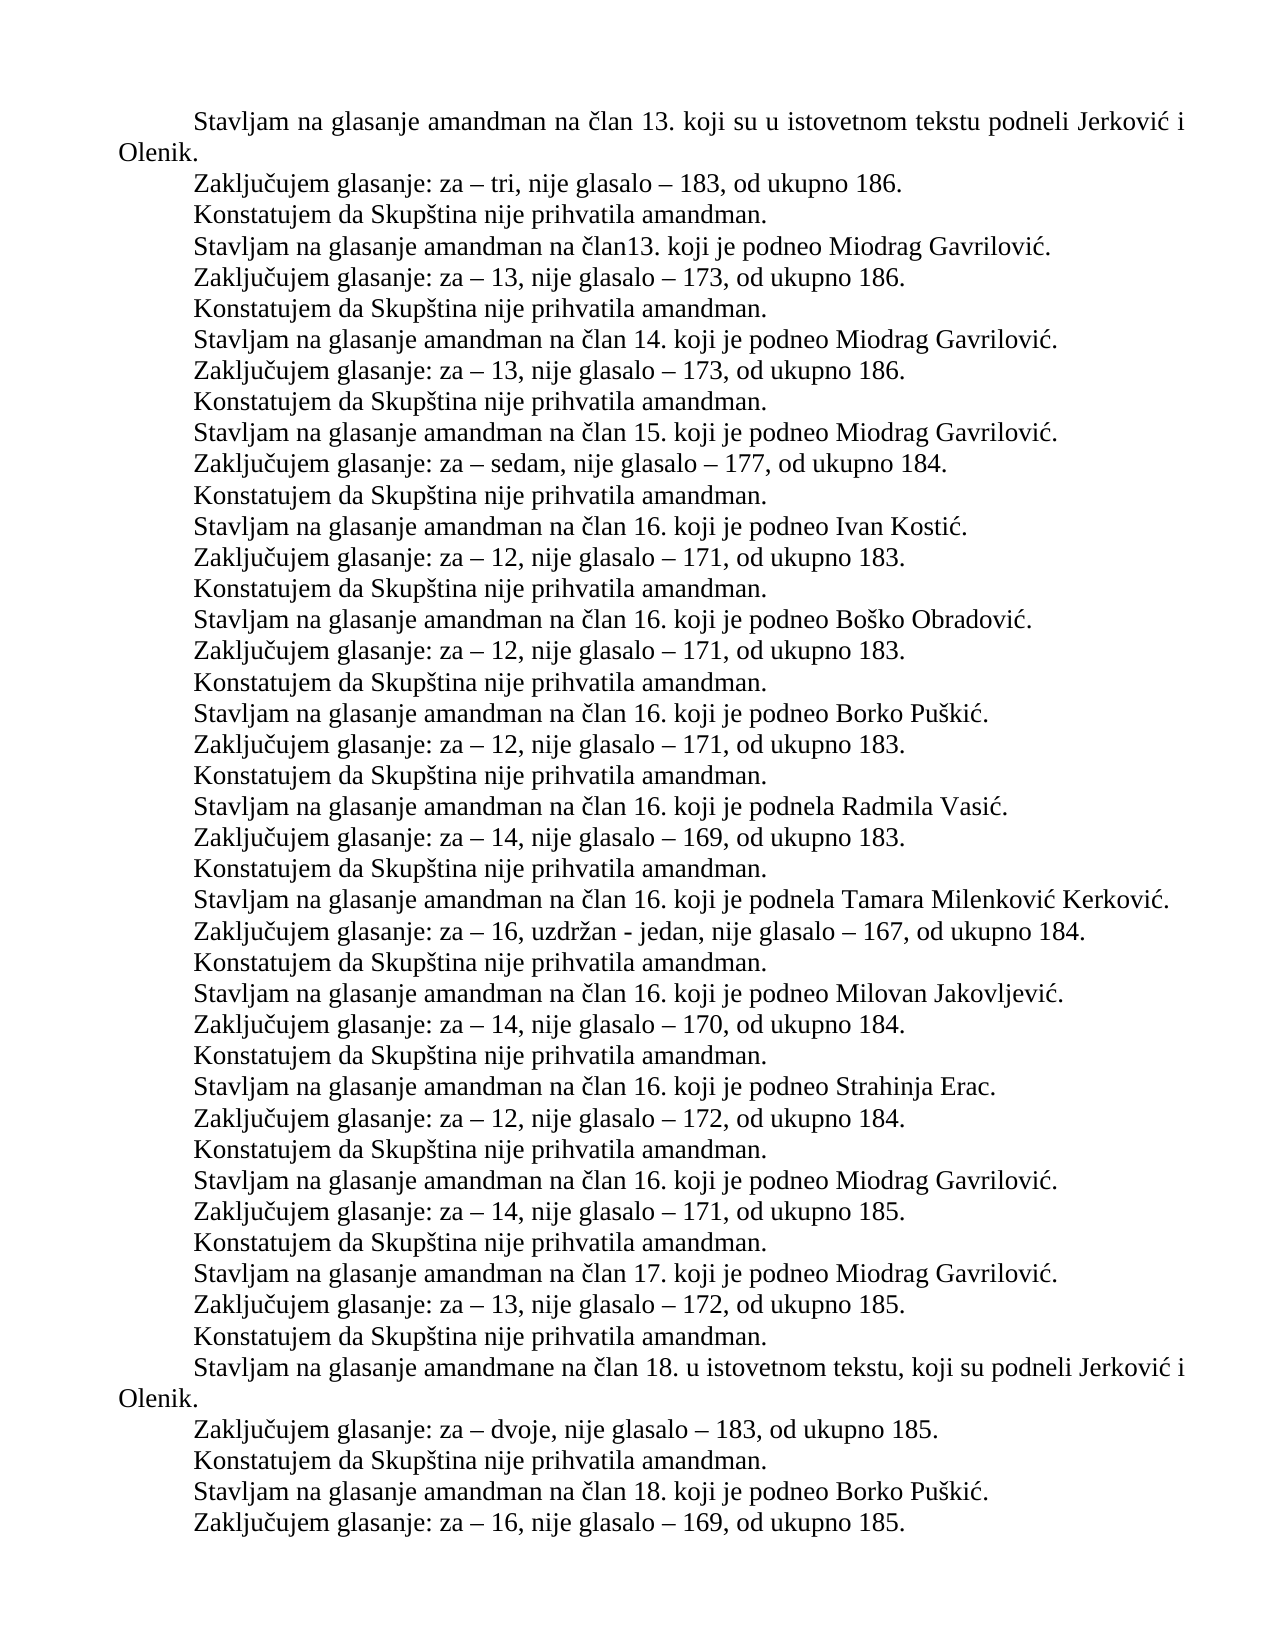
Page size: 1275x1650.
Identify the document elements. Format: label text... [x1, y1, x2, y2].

text Zaključujem glasanje: za – 14, nije glasalo – 170, od ukupno 184. [118, 1008, 1186, 1039]
text Zaključujem glasanje: za – 13, nije glasalo – 172, od ukupno 185. [118, 1288, 1186, 1320]
text Zaključujem glasanje: za – 12, nije glasalo – 171, od ukupno 183. [118, 634, 1186, 666]
text Konstatujem da Skupština nije prihvatila amandman. [118, 572, 1186, 603]
text Zaključujem glasanje: za – dvoje, nije glasalo – 183, od ukupno 185. [118, 1413, 1186, 1444]
text Zaključujem glasanje: za – tri, nije glasalo – 183, od ukupno 186. [118, 167, 1186, 198]
text Konstatujem da Skupština nije prihvatila amandman. [118, 1226, 1186, 1257]
text Zaključujem glasanje: za – 16, nije glasalo – 169, od ukupno 185. [118, 1507, 1186, 1538]
text Stavljam na glasanje amandman na član 16. koji je podneo Strahinja Erac. [118, 1071, 1186, 1102]
text Konstatujem da Skupština nije prihvatila amandman. [118, 198, 1186, 229]
text Konstatujem da Skupština nije prihvatila amandman. [118, 292, 1186, 323]
text Stavljam na glasanje amandman na član 16. koji je podneo Ivan Kostić. [118, 510, 1186, 541]
text Stavljam na glasanje amandman na član13. koji je podneo Miodrag Gavrilović. [118, 229, 1186, 261]
text Zaključujem glasanje: za – 13, nije glasalo – 173, od ukupno 186. [118, 354, 1186, 385]
text Zaključujem glasanje: za – 14, nije glasalo – 171, od ukupno 185. [118, 1195, 1186, 1226]
text Stavljam na glasanje amandman na član 16. koji je podnela Radmila Vasić. [118, 790, 1186, 821]
text Zaključujem glasanje: za – sedam, nije glasalo – 177, od ukupno 184. [118, 448, 1186, 479]
text Stavljam na glasanje amandman na član 16. koji je podneo Borko Puškić. [118, 697, 1186, 728]
text Stavljam na glasanje amandman na član 14. koji je podneo Miodrag Gavrilović. [118, 323, 1186, 354]
text Stavljam na glasanje amandman na član 16. koji je podneo Milovan Jakovljević. [118, 977, 1186, 1008]
text Konstatujem da Skupština nije prihvatila amandman. [118, 479, 1186, 510]
text Zaključujem glasanje: za – 12, nije glasalo – 171, od ukupno 183. [118, 541, 1186, 572]
text Stavljam na glasanje amandman na član 16. koji je podnela Tamara Milenković Kerković. [118, 884, 1186, 915]
text Stavljam na glasanje amandmane na član 18. u istovetnom tekstu, koji su podneli Jerković i Olenik. [118, 1351, 1186, 1413]
text Stavljam na glasanje amandman na član 18. koji je podneo Borko Puškić. [118, 1475, 1186, 1507]
text Konstatujem da Skupština nije prihvatila amandman. [118, 1320, 1186, 1351]
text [118, 1444, 1186, 1475]
text Zaključujem glasanje: za – 12, nije glasalo – 171, od ukupno 183. [118, 728, 1186, 759]
text Konstatujem da Skupština nije prihvatila amandman. [118, 852, 1186, 884]
text Konstatujem da Skupština nije prihvatila amandman. [118, 1133, 1186, 1164]
text Konstatujem da Skupština nije prihvatila amandman. [118, 759, 1186, 790]
text Stavljam na glasanje amandman na član 17. koji je podneo Miodrag Gavrilović. [118, 1257, 1186, 1288]
text Konstatujem da Skupština nije prihvatila amandman. [118, 385, 1186, 416]
text Zaključujem glasanje: za – 14, nije glasalo – 169, od ukupno 183. [118, 821, 1186, 852]
text Zaključujem glasanje: za – 12, nije glasalo – 172, od ukupno 184. [118, 1102, 1186, 1133]
text Zaključujem glasanje: za – 16, uzdržan - jedan, nije glasalo – 167, od ukupno 184. [118, 915, 1186, 946]
text Konstatujem da Skupština nije prihvatila amandman. [118, 666, 1186, 697]
text Stavljam na glasanje amandman na član 15. koji je podneo Miodrag Gavrilović. [118, 416, 1186, 448]
text Stavljam na glasanje amandman na član 16. koji je podneo Miodrag Gavrilović. [118, 1164, 1186, 1195]
text Stavljam na glasanje amandman na član 16. koji je podneo Boško Obradović. [118, 603, 1186, 634]
text Konstatujem da Skupština nije prihvatila amandman. [118, 1039, 1186, 1071]
text Konstatujem da Skupština nije prihvatila amandman. [118, 946, 1186, 977]
text Zaključujem glasanje: za – 13, nije glasalo – 173, od ukupno 186. [118, 261, 1186, 292]
text Stavljam na glasanje amandman na član 13. koji su u istovetnom tekstu podneli Jerković i Olenik. [118, 105, 1186, 167]
